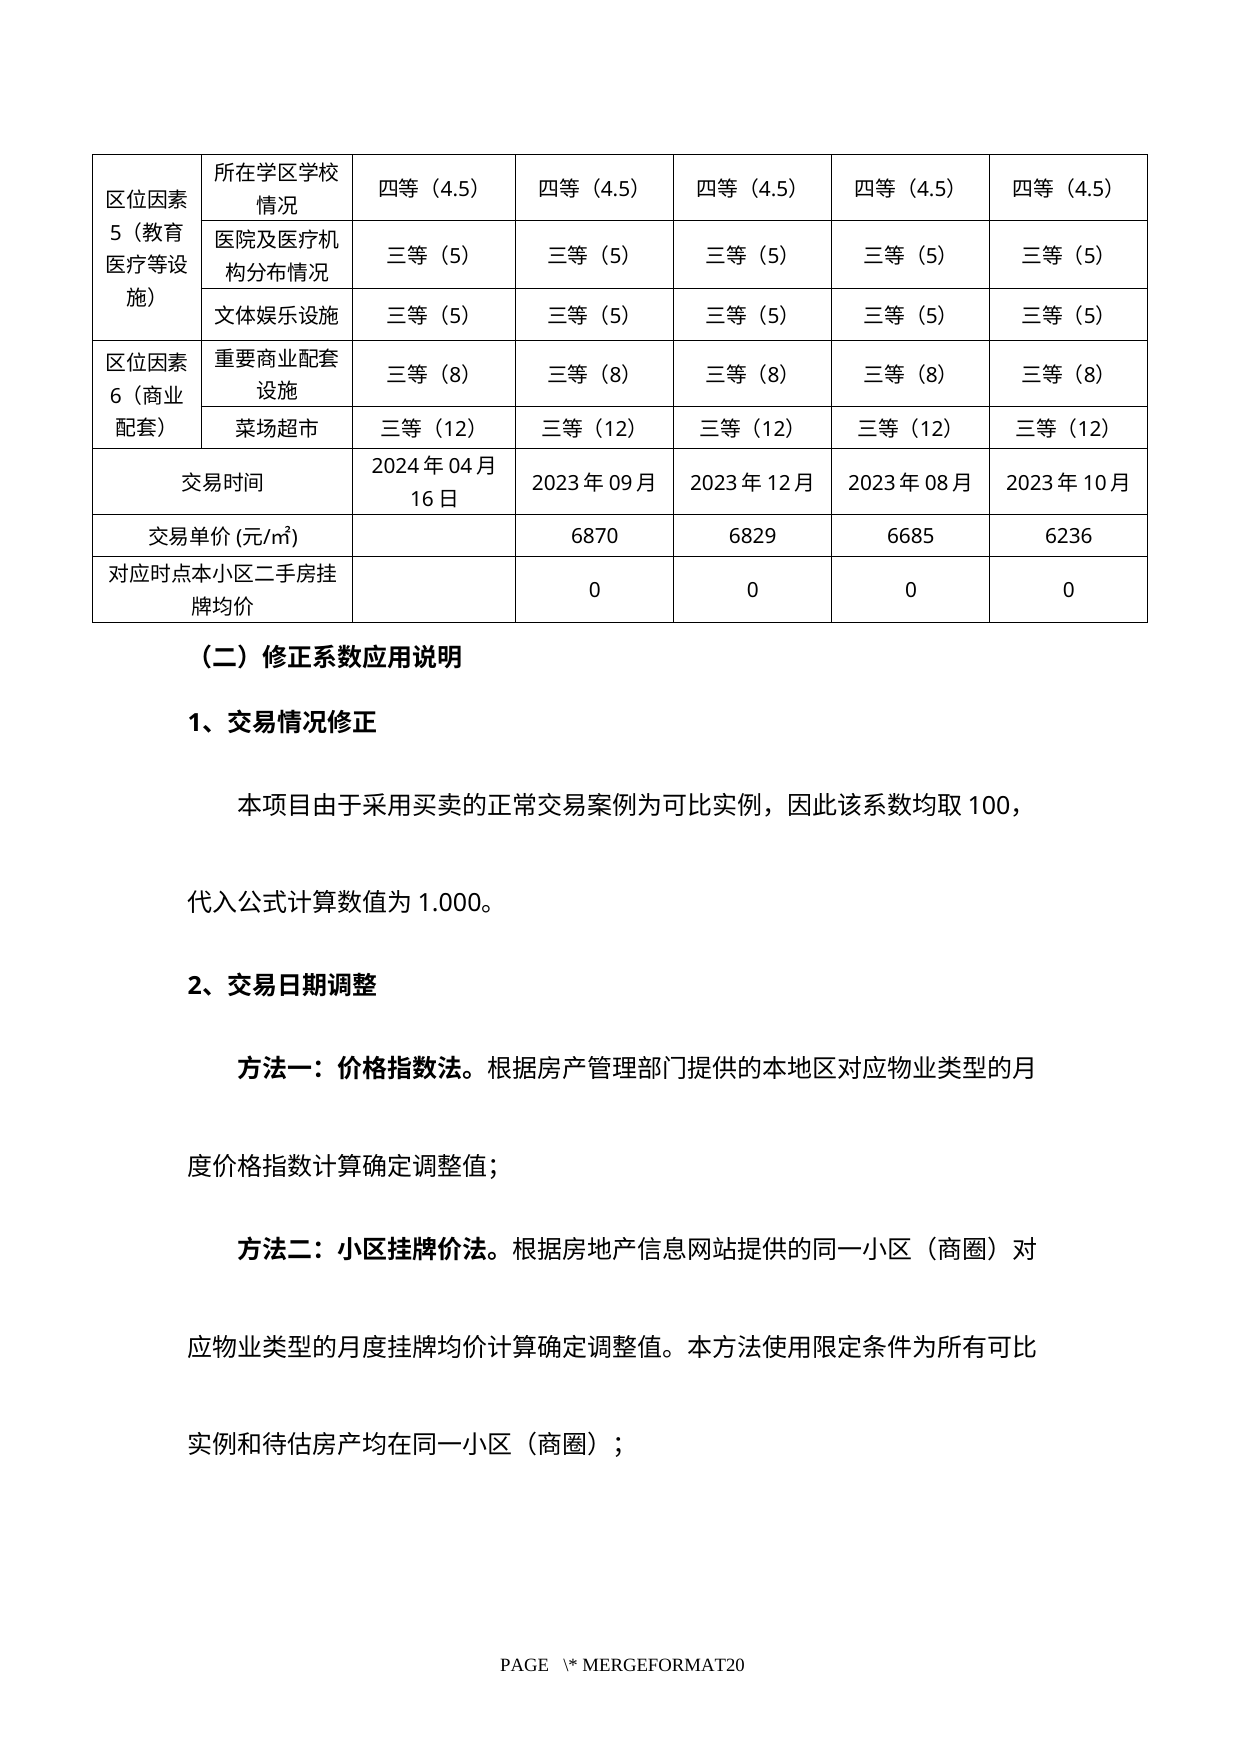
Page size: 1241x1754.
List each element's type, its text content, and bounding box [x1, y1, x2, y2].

table_cell 所在学区学校情况 [202, 155, 352, 220]
table_cell 三等（5） [832, 221, 989, 288]
table_cell 菜场超市 [202, 407, 352, 448]
table_cell 0 [990, 557, 1147, 622]
text （二）修正系数应用说明 [187, 623, 1053, 688]
table_cell 三等（12） [516, 407, 673, 448]
table_cell 0 [832, 557, 989, 622]
table_cell 文体娱乐设施 [202, 289, 352, 340]
text 方法二：小区挂牌价法。根据房地产信息网站提供的同一小区（商圈）对应物业类型的月度挂牌均价计算确定调整值。本方法使用限定条件为所有可比实例和待估房产均在同一小区（商圈）； [187, 1215, 1053, 1475]
table_cell 三等（8） [832, 341, 989, 406]
text 方法一：价格指数法。根据房产管理部门提供的本地区对应物业类型的月度价格指数计算确定调整值； [187, 1034, 1053, 1197]
table_cell 6870 [516, 515, 673, 556]
table_cell 2023年10月 [990, 449, 1147, 514]
table_cell 四等（4.5） [832, 155, 989, 220]
table_cell [353, 557, 515, 622]
table_cell 6685 [832, 515, 989, 556]
table_cell 0 [516, 557, 673, 622]
table_cell 三等（12） [990, 407, 1147, 448]
table_cell 三等（12） [353, 407, 515, 448]
table_cell 三等（8） [674, 341, 831, 406]
table_cell 区位因素6（商业配套） [93, 341, 201, 448]
table_cell 三等（8） [516, 341, 673, 406]
table_cell 2023年09月 [516, 449, 673, 514]
table_cell 医院及医疗机构分布情况 [202, 221, 352, 288]
table_cell 三等（5） [353, 289, 515, 340]
table_cell 三等（5） [674, 289, 831, 340]
text 2、交易日期调整 [187, 951, 1078, 1016]
table_cell 区位因素5（教育医疗等设施） [93, 155, 201, 340]
table_cell 2024年04月16日 [353, 449, 515, 514]
table_cell 0 [674, 557, 831, 622]
table_cell 三等（12） [674, 407, 831, 448]
table_cell 四等（4.5） [674, 155, 831, 220]
table_cell 三等（8） [990, 341, 1147, 406]
table_cell 四等（4.5） [353, 155, 515, 220]
table_cell 三等（5） [516, 221, 673, 288]
table_cell 2023年08月 [832, 449, 989, 514]
table_cell 三等（5） [516, 289, 673, 340]
table_cell [353, 515, 515, 556]
table_cell 6236 [990, 515, 1147, 556]
table_cell 对应时点本小区二手房挂牌均价 [93, 557, 352, 622]
table_cell 四等（4.5） [516, 155, 673, 220]
text 1、交易情况修正 [187, 688, 1053, 753]
table_cell 交易单价 (元/㎡) [93, 515, 352, 556]
table_cell 三等（12） [832, 407, 989, 448]
table_cell 三等（5） [990, 221, 1147, 288]
table_cell 三等（5） [832, 289, 989, 340]
table_cell 2023年12月 [674, 449, 831, 514]
text 本项目由于采用买卖的正常交易案例为可比实例，因此该系数均取100，代入公式计算数值为1.000。 [187, 771, 1053, 933]
table_cell 三等（5） [353, 221, 515, 288]
table_cell 三等（5） [674, 221, 831, 288]
table_cell 四等（4.5） [990, 155, 1147, 220]
table_cell 三等（5） [990, 289, 1147, 340]
table_cell 重要商业配套设施 [202, 341, 352, 406]
table_cell 三等（8） [353, 341, 515, 406]
table_cell 6829 [674, 515, 831, 556]
table_cell 交易时间 [93, 449, 352, 514]
